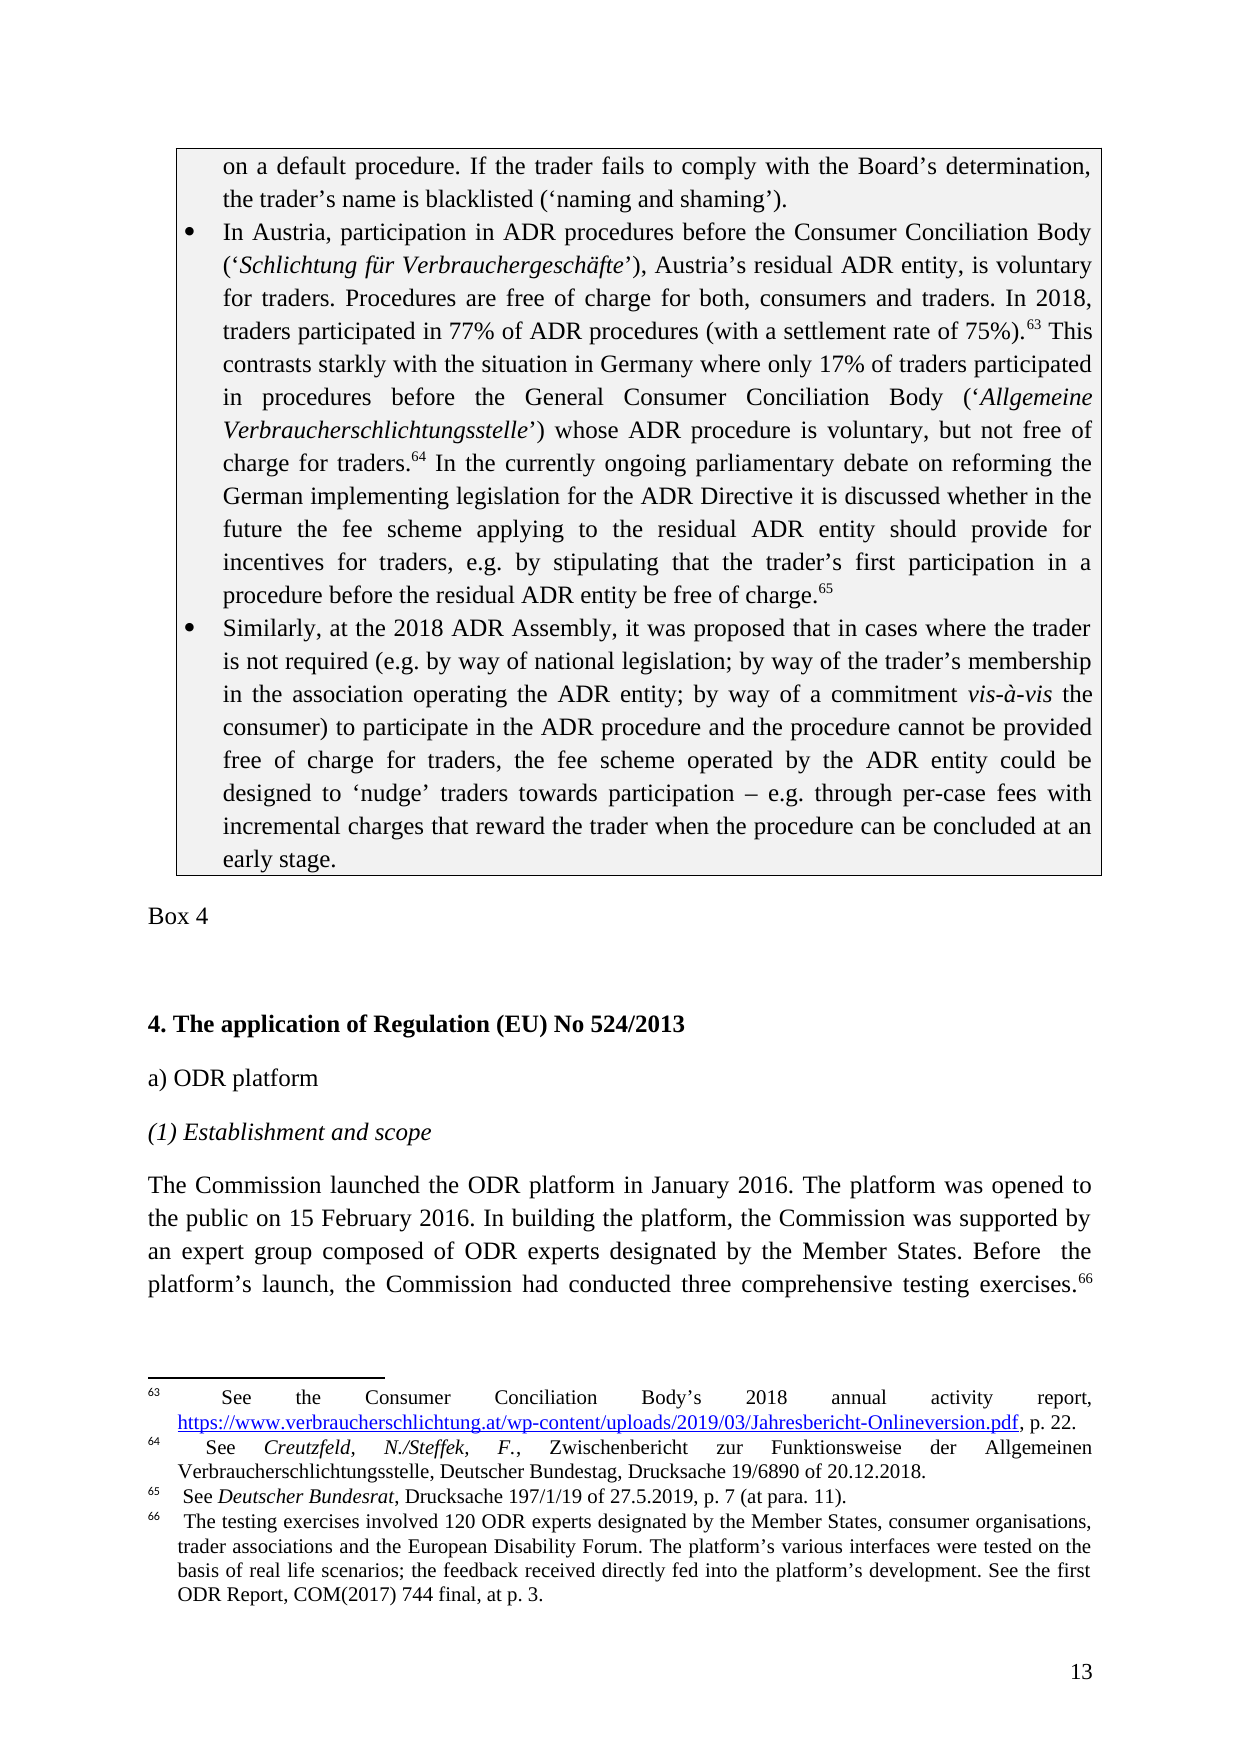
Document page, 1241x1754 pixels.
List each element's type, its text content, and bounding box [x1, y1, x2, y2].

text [148, 1170, 1093, 1298]
text 4. The application of Regulation (EU) No 524/2013 [148, 1009, 1093, 1038]
list In Austria, participation in ADR procedures before the Consumer Conciliation Body (‘Schlichtung für Verbrauchergeschäfte’), Austria’s residual ADR entity, is voluntary for traders. Procedures are free of charge for both, consumers and traders. In 2018, traders participated in 77% of ADR procedures (with a settlement rate of 75%). This contrasts starkly with the situation in Germany where only 17% of traders participated in procedures before the General Consumer Conciliation Body (‘Allgemeine Verbraucherschlichtungsstelle’) whose ADR procedure is voluntary, but not free of charge for traders. In the currently ongoing parliamentary debate on reforming the German implementing legislation for the ADR Directive it is discussed whether in the future the fee scheme applying to the residual ADR entity should provide for incentives for traders, e.g. by stipulating that the trader’s first participation in a procedure before the residual ADR entity be free of charge. [177, 214, 1101, 609]
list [177, 149, 1101, 212]
list Similarly, at the 2018 ADR Assembly, it was proposed that in cases where the trader is not required (e.g. by way of national legislation; by way of the trader’s membership in the association operating the ADR entity; by way of a commitment vis-à-vis the consumer) to participate in the ADR procedure and the procedure cannot be provided free of charge for traders, the fee scheme operated by the ADR entity could be designed to ‘nudge’ traders towards participation – e.g. through per-case fees with incremental charges that reward the trader when the procedure can be concluded at an early stage. [177, 610, 1101, 875]
text a) ODR platform [148, 1063, 1093, 1091]
text Box 4 [148, 901, 1093, 930]
text (1) Establishment and scope [148, 1117, 1093, 1145]
